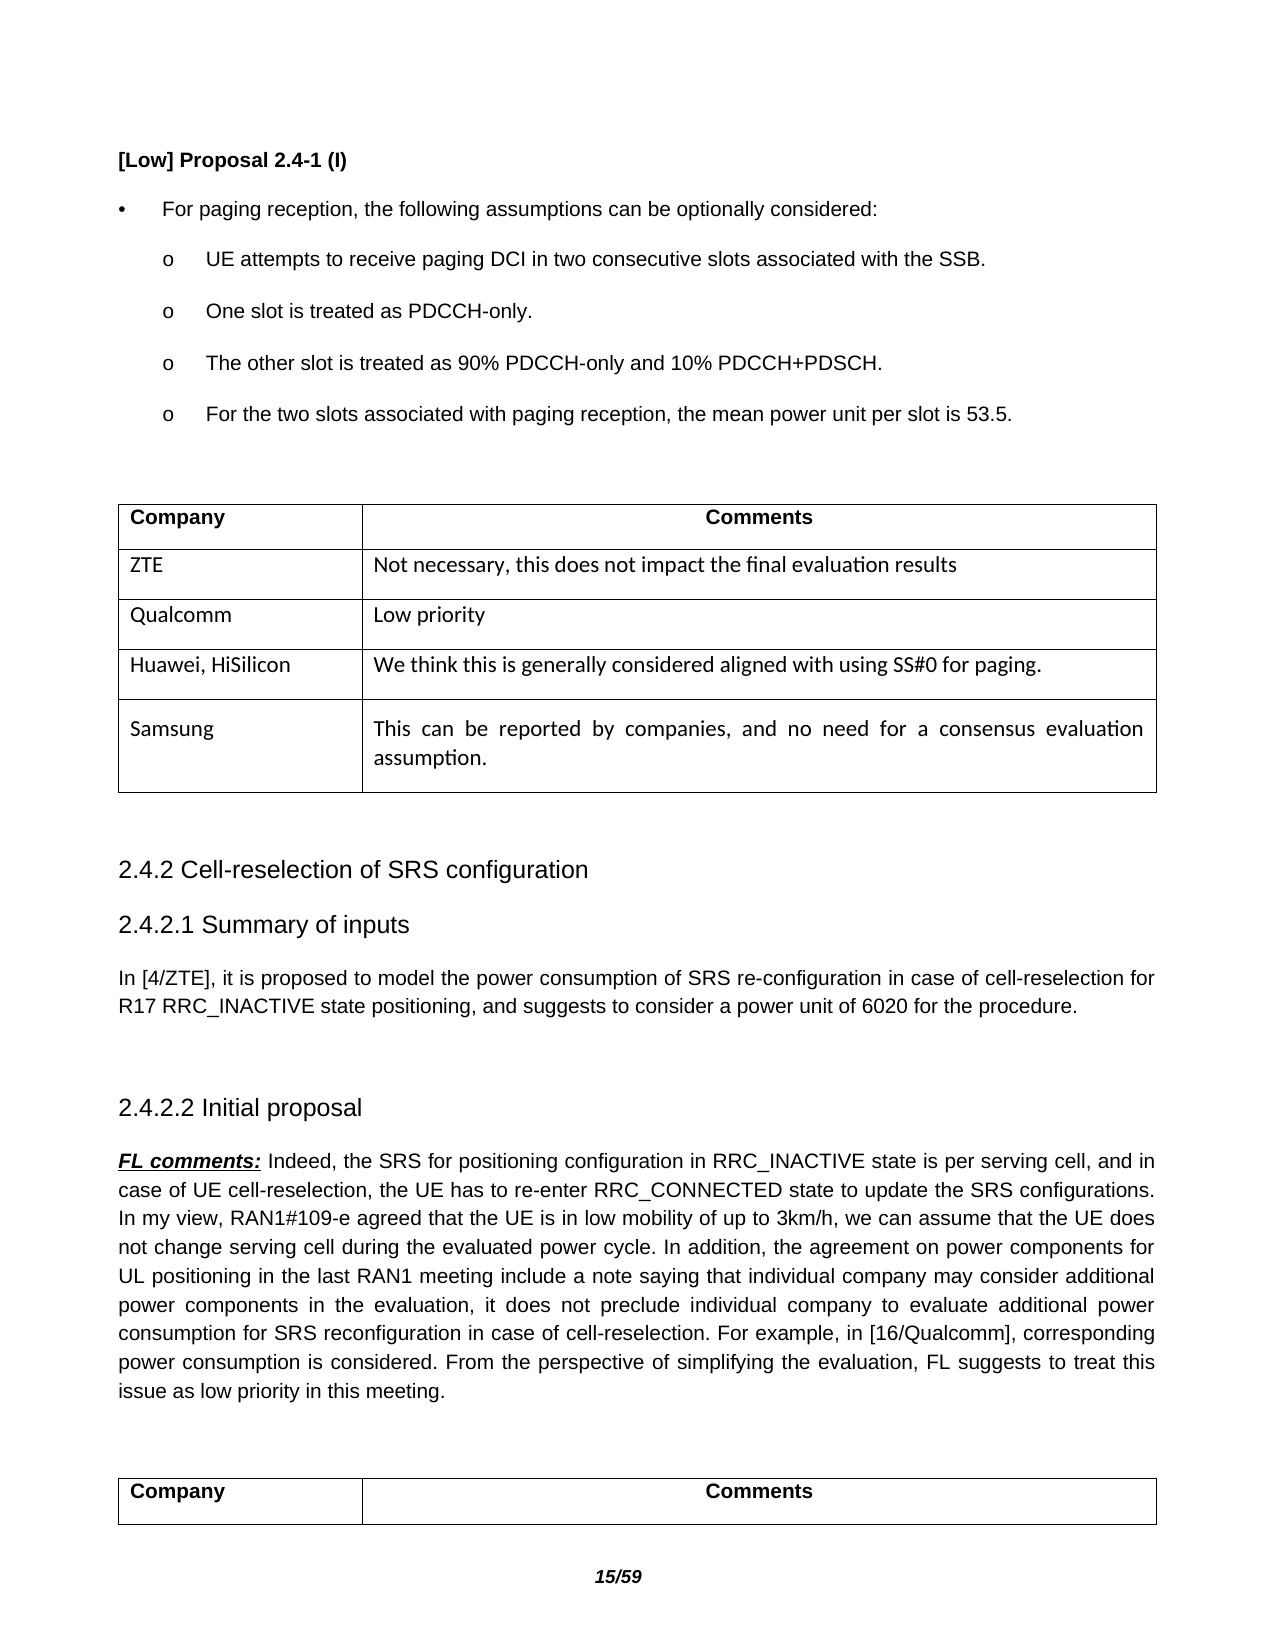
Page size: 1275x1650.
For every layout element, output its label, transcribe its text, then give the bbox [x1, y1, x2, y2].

list The other slot is treated as 90% PDCCH-only and 10% PDCCH+PDSCH. [162, 350, 1157, 376]
text 2.4.2.2 Initial proposal [118, 1093, 1157, 1122]
list For paging reception, the following assumptions can be optionally considered: [118, 197, 1157, 221]
table_header Comments [363, 505, 1156, 549]
text 2.4.2 Cell-reselection of SRS configuration [118, 855, 1157, 884]
table_cell ZTE [119, 550, 362, 599]
table_cell Huawei, HiSilicon [119, 650, 362, 699]
table_header Company [119, 505, 362, 549]
text FL comments: Indeed, the SRS for positioning configuration in RRC_INACTIVE state is per serving cell, and in case of UE cell-reselection, the UE has to re-enter RRC_CONNECTED state to update the SRS configurations. In my view, RAN1#109-e agreed that the UE is in low mobility of up to 3km/h, we can assume that the UE does not change serving cell during the evaluated power cycle. In addition, the agreement on power components for UL positioning in the last RAN1 meeting include a note saying that individual company may consider additional power components in the evaluation, it does not preclude individual company to evaluate additional power consumption for SRS reconfiguration in case of cell-reselection. For example, in [16/Qualcomm], corresponding power consumption is considered. From the perspective of simplifying the evaluation, FL suggests to treat this issue as low priority in this meeting. [118, 1149, 1157, 1403]
text 2.4.2.1 Summary of inputs [118, 910, 1157, 939]
table_header Comments [363, 1479, 1156, 1524]
table_cell Samsung [119, 700, 362, 792]
text [Low] Proposal 2.4-1 (I) [118, 148, 1157, 172]
table_cell Qualcomm [119, 600, 362, 649]
table_cell Low priority [363, 600, 1156, 649]
table_header Company [119, 1479, 362, 1524]
text In [4/ZTE], it is proposed to model the power consumption of SRS re-configuration in case of cell-reselection for R17 RRC_INACTIVE state positioning, and suggests to consider a power unit of 6020 for the procedure. [118, 966, 1157, 1018]
list One slot is treated as PDCCH-only. [162, 299, 1157, 324]
table_cell This can be reported by companies, and no need for a consensus evaluation assumption. [363, 700, 1156, 792]
table_cell Not necessary, this does not impact the final evaluation results [363, 550, 1156, 599]
list For the two slots associated with paging reception, the mean power unit per slot is 53.5. [162, 402, 1157, 428]
list UE attempts to receive paging DCI in two consecutive slots associated with the SSB. [162, 247, 1157, 273]
table_cell We think this is generally considered aligned with using SS#0 for paging. [363, 650, 1156, 699]
